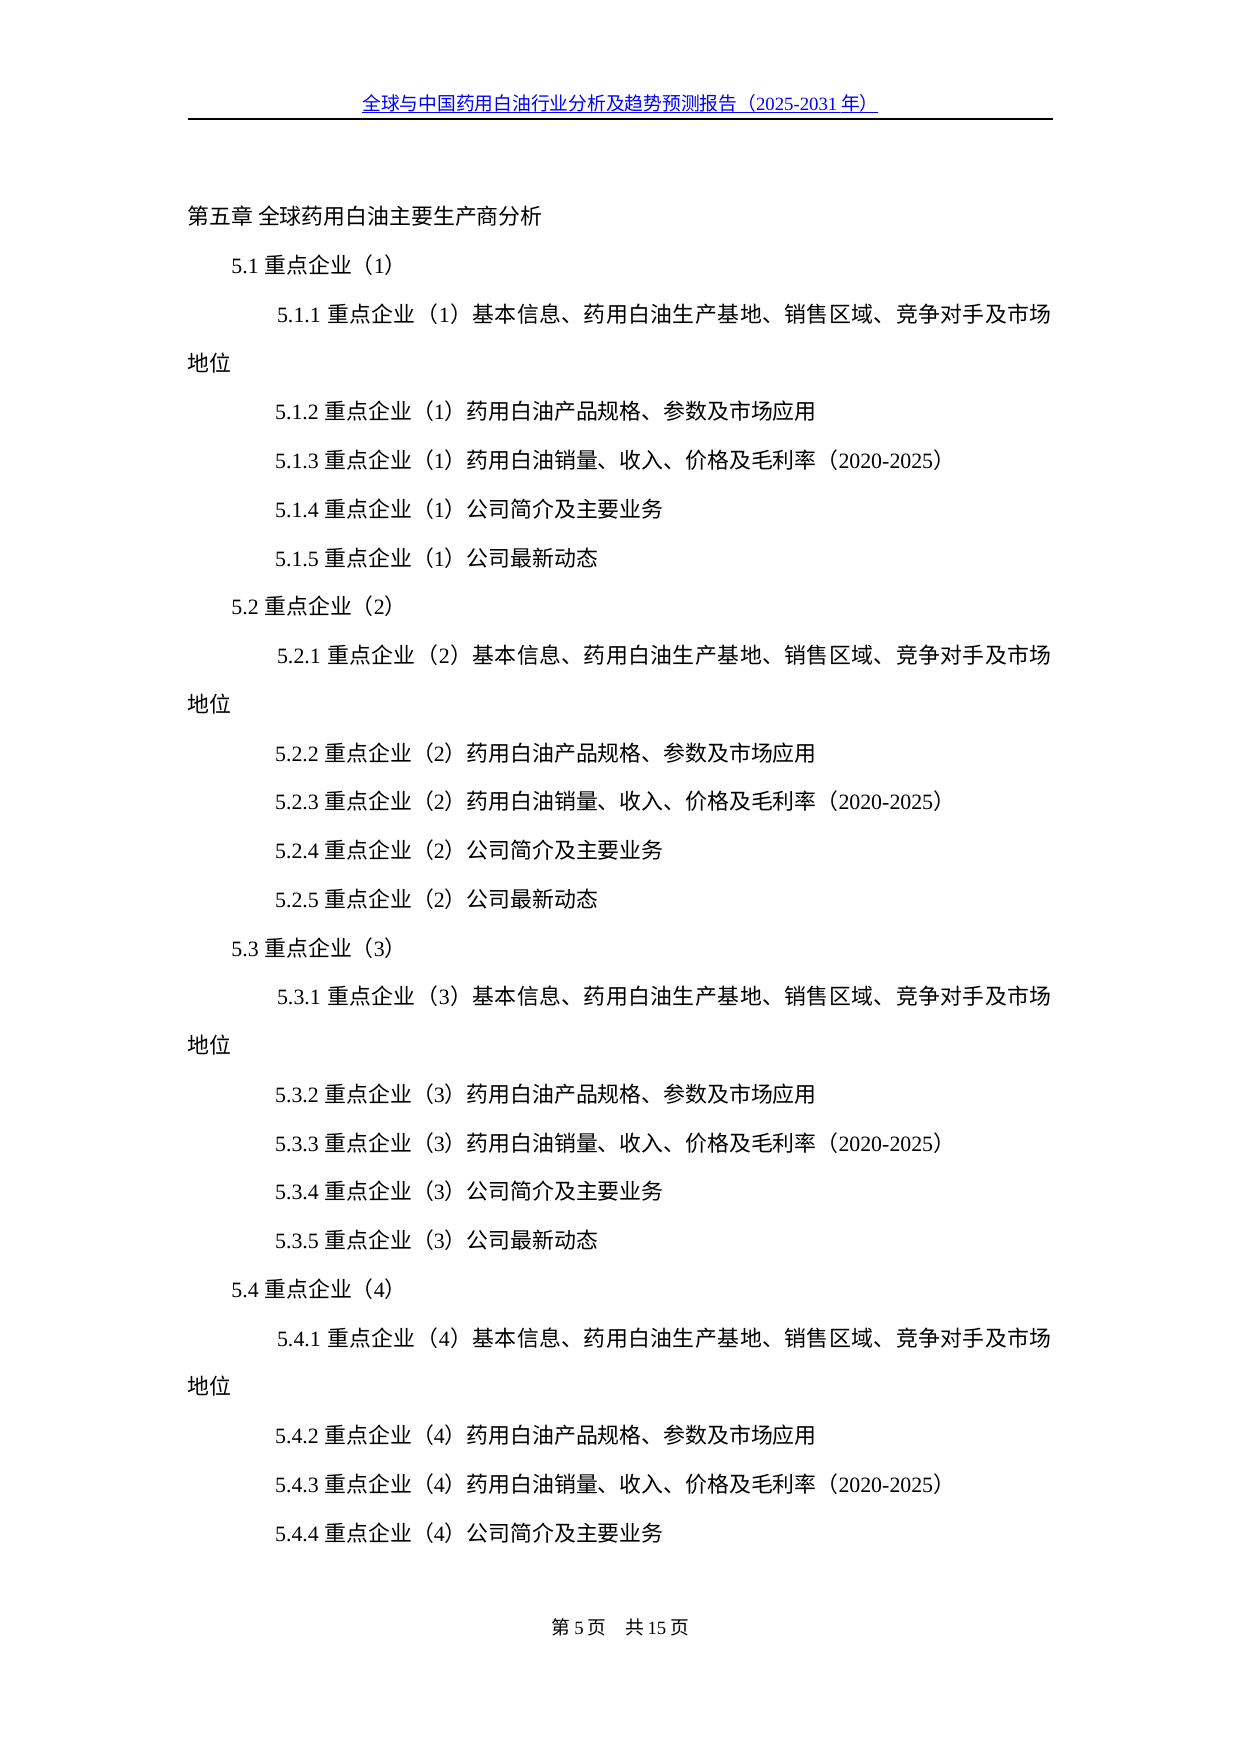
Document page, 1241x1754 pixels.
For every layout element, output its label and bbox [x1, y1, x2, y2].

text [187, 150, 1053, 1548]
